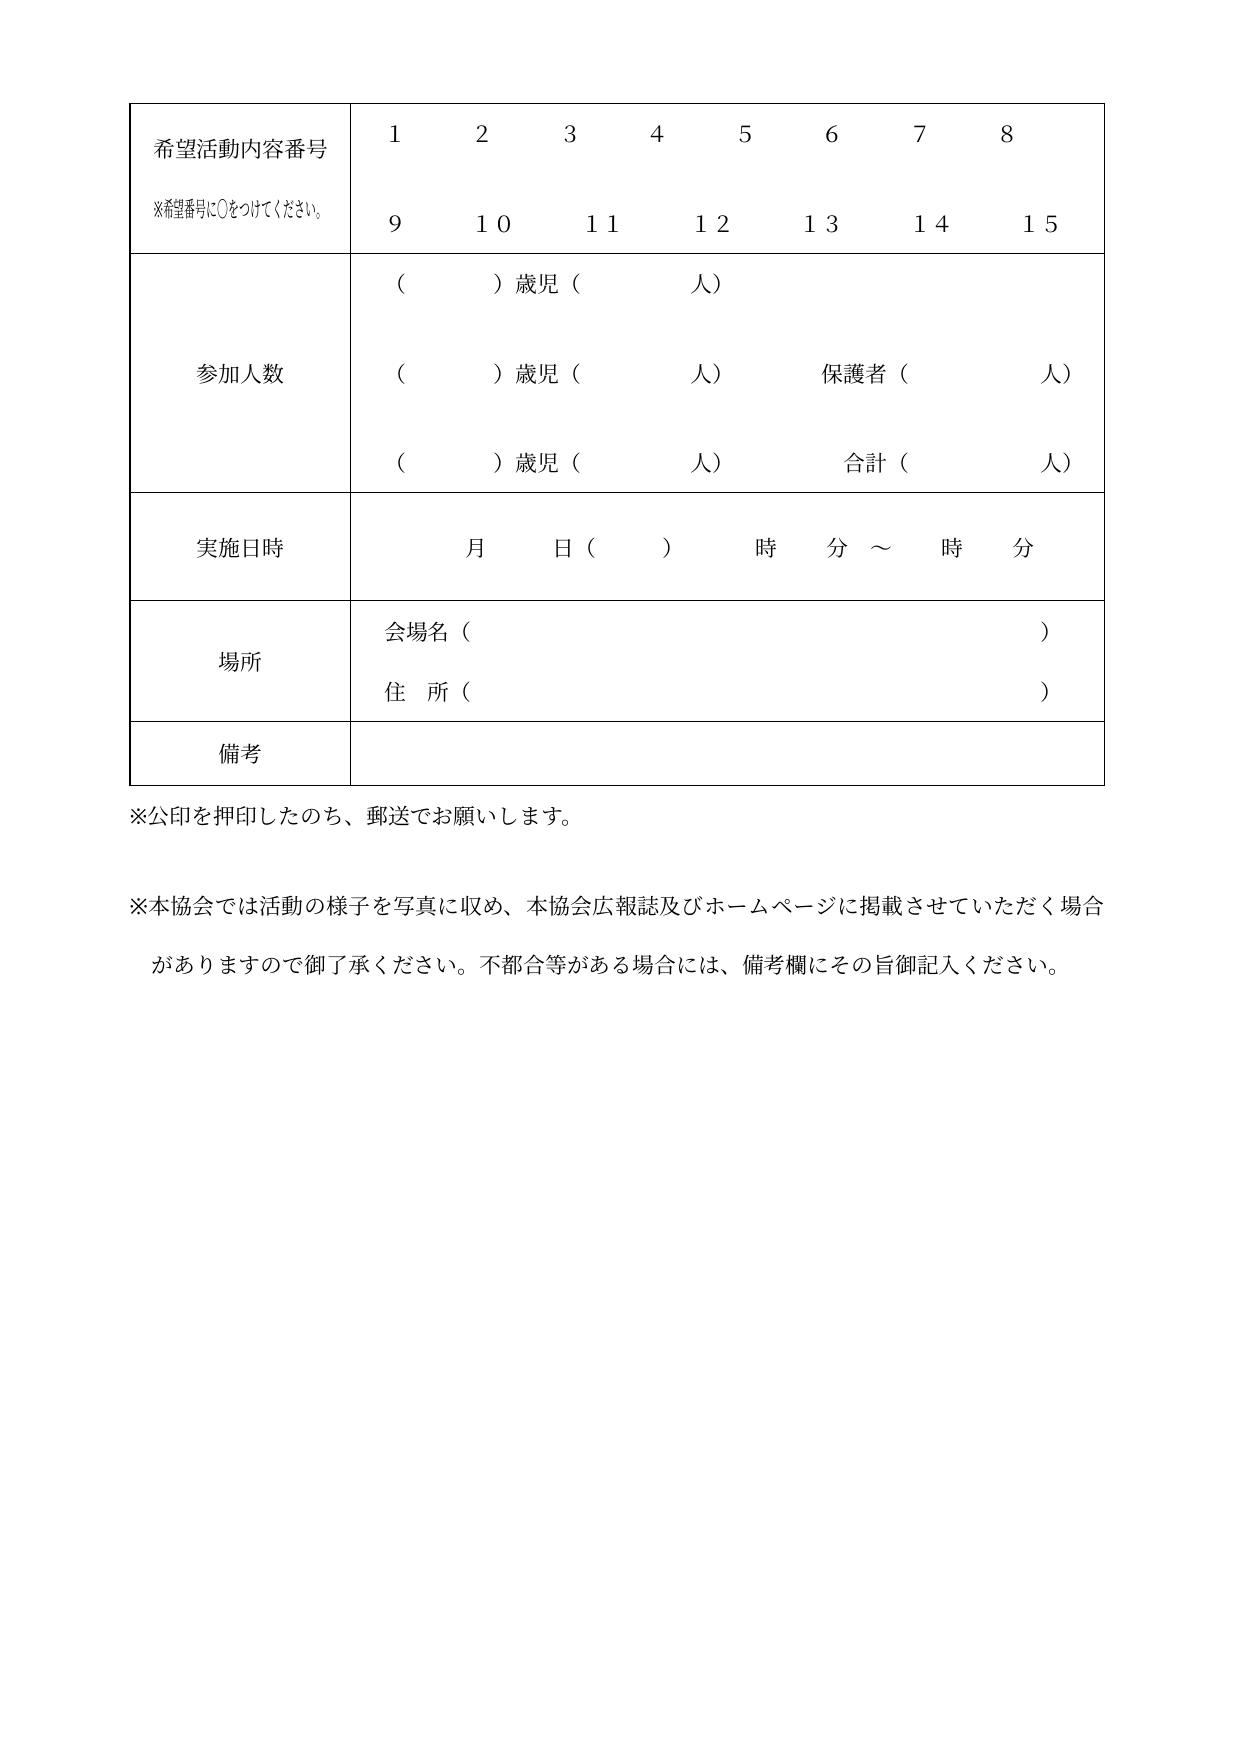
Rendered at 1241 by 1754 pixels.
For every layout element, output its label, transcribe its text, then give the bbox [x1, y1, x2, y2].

table_cell 実施日時 [131, 493, 350, 600]
text ※公印を押印したのち、郵送でお願いします。 [129, 786, 1105, 845]
table_cell （ ）歳児（ 人） （ ）歳児（ 人） 保護者（ 人） （ ）歳児（ 人） 合計（ 人） [351, 254, 1104, 492]
table_cell 会場名（ ） 住 所（ ） [351, 601, 1104, 721]
table_cell 備考 [131, 722, 350, 784]
table_cell 場所 [131, 601, 350, 721]
table_cell 希望活動内容番号 ※希望番号に〇をつけてください。 [131, 104, 350, 252]
text ※本協会では活動の様子を写真に収め、本協会広報誌及びホームページに掲載させていただく場合がありますので御了承ください。不都合等がある場合には、備考欄にその旨御記入ください。 [129, 875, 1105, 994]
table_cell [351, 722, 1104, 784]
table_cell 参加人数 [131, 254, 350, 492]
table_cell 月 日（ ） 時 分 ～ 時 分 [351, 493, 1104, 600]
table_cell １ ２ ３ ４ ５ ６ ７ ８ ９ １０ １１ １２ １３ １４ １５ [351, 104, 1104, 252]
